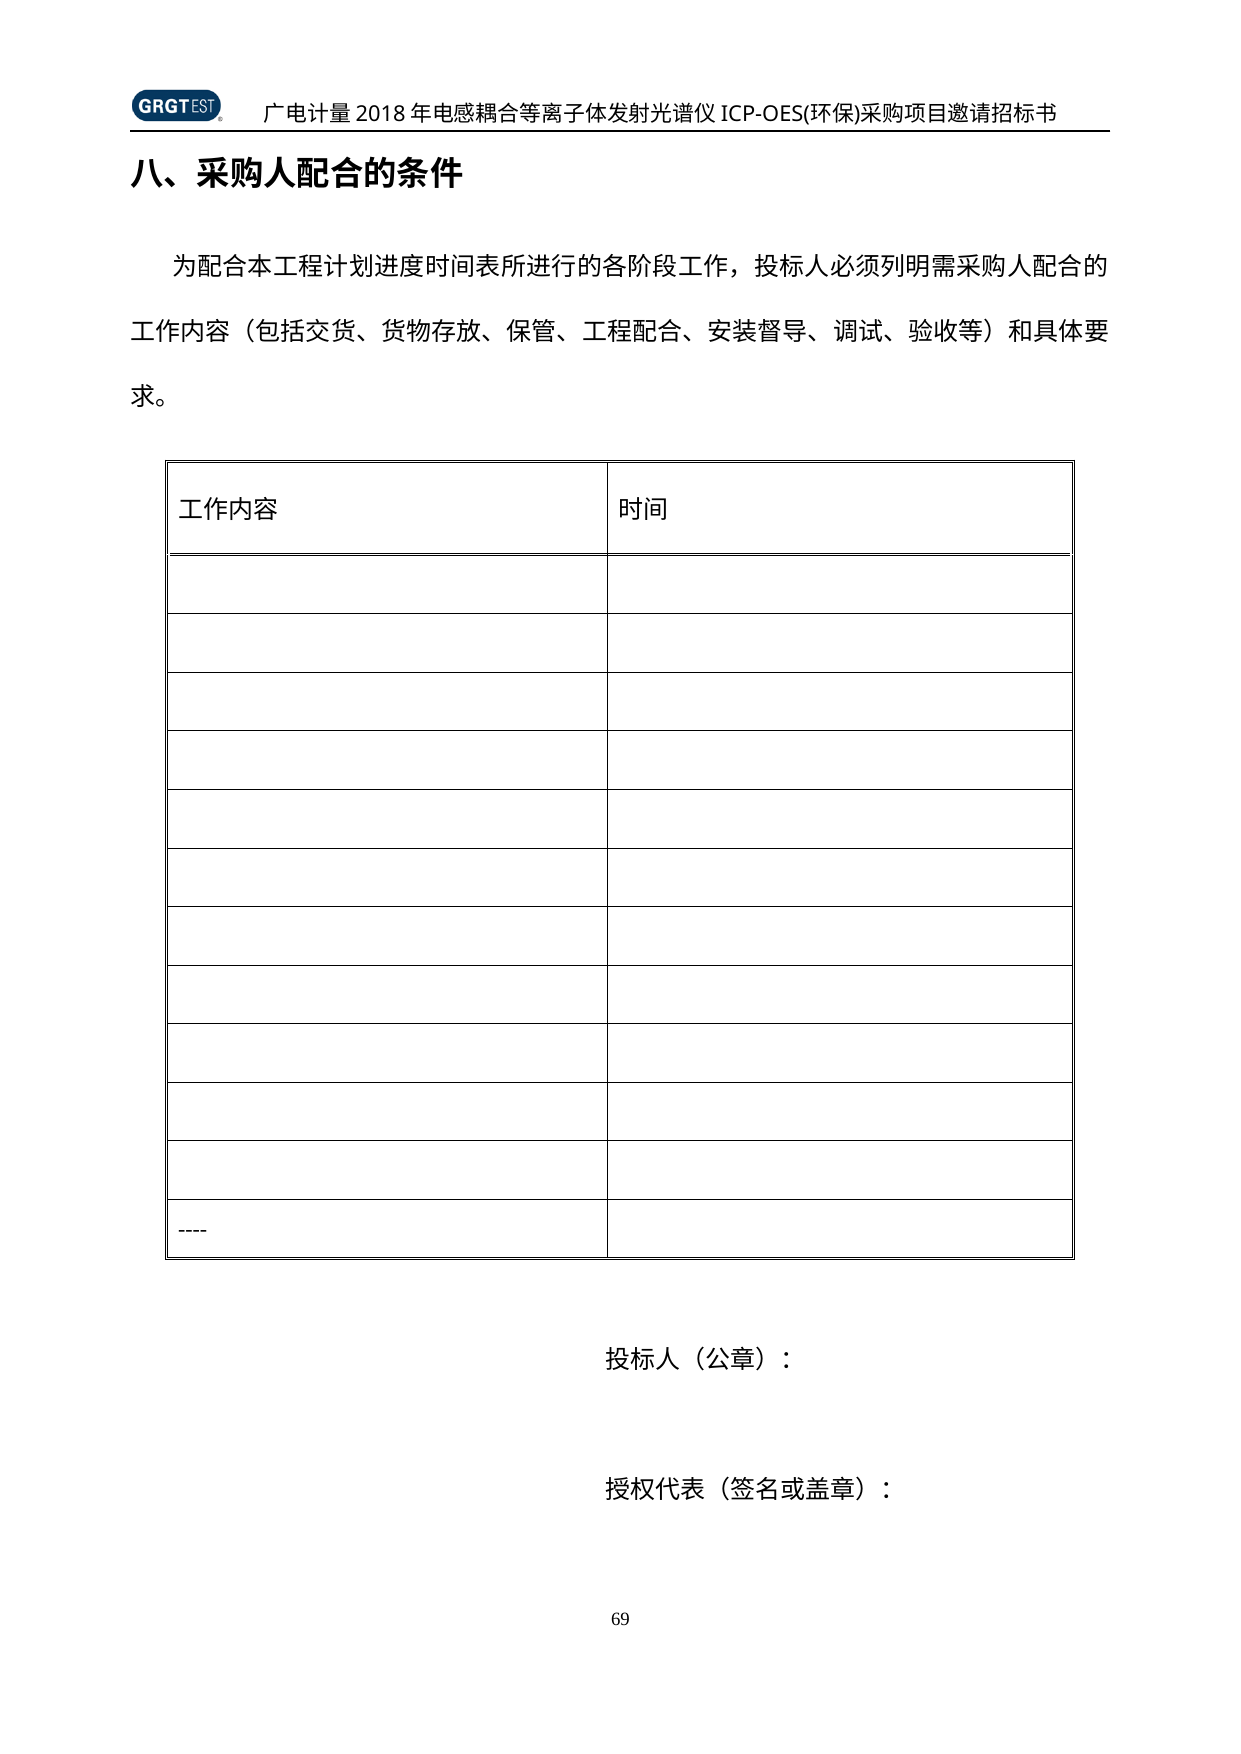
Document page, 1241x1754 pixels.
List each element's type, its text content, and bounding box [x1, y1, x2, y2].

table_cell [168, 731, 607, 789]
table_cell [608, 1141, 1072, 1199]
table_header 时间 [608, 463, 1072, 553]
table_cell [608, 614, 1072, 672]
table_cell [608, 790, 1072, 847]
table_cell [608, 553, 1072, 613]
table_cell [608, 673, 1072, 730]
table_cell [608, 1200, 1072, 1257]
table_cell [168, 614, 607, 672]
table_cell [168, 1024, 607, 1082]
table_header 工作内容 [168, 463, 607, 553]
text 为配合本工程计划进度时间表所进行的各阶段工作，投标人必须列明需采购人配合的工作内容（包括交货、货物存放、保管、工程配合、安装督导、调试、验收等）和具体要求。 [130, 232, 1110, 427]
table_cell [608, 1083, 1072, 1140]
table_cell [608, 849, 1072, 906]
table_cell [608, 907, 1072, 964]
table_cell [608, 731, 1072, 789]
table_cell [168, 553, 607, 613]
table_cell [168, 1141, 607, 1199]
picture [129, 88, 224, 122]
table_cell ---- [168, 1200, 607, 1257]
table_cell [168, 673, 607, 730]
text 授权代表（签名或盖章）： [130, 1455, 1110, 1520]
table_cell [168, 849, 607, 906]
table_cell [168, 790, 607, 847]
table_cell [608, 1024, 1072, 1082]
table_cell [608, 966, 1072, 1023]
text 投标人（公章）： [130, 1325, 1110, 1390]
subtitle 八、采购人配合的条件 [130, 138, 1110, 203]
table_cell [168, 1083, 607, 1140]
table_cell [168, 966, 607, 1023]
table_cell [168, 907, 607, 964]
